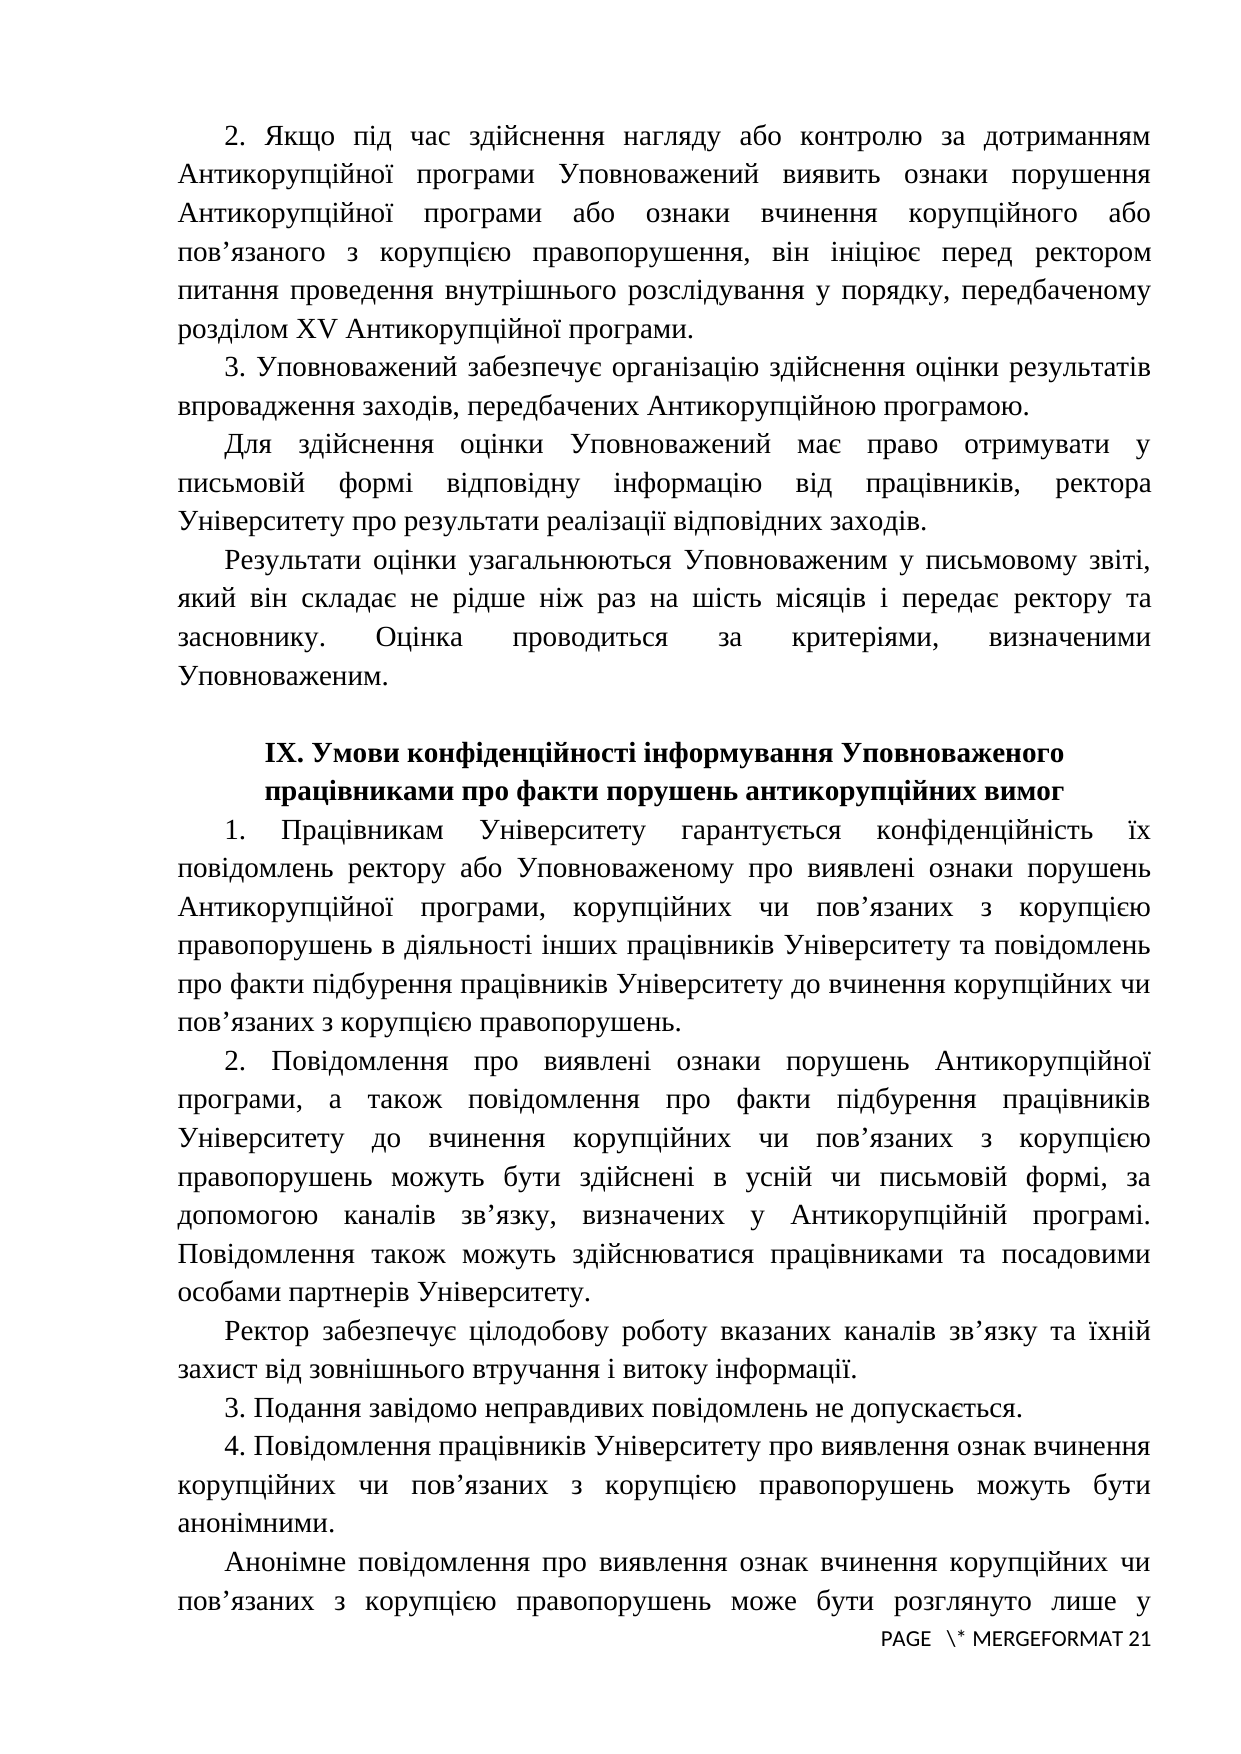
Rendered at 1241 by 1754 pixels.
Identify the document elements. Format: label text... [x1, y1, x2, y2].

text Результати оцінки узагальнюються Уповноваженим у письмовому звіті, який він складає не рідше ніж раз на шість місяців і передає ректору та засновнику. Оцінка проводиться за критеріями, визначеними Уповноваженим. [177, 542, 1152, 691]
text 2. Повідомлення про виявлені ознаки порушень Антикорупційної програми, а також повідомлення про факти підбурення працівників Університету до вчинення корупційних чи пов’язаних з корупцією правопорушень можуть бути здійснені в усній чи письмовій формі, за допомогою каналів зв’язку, визначених у Антикорупційній програмі. Повідомлення також можуть здійснюватися працівниками та посадовими особами партнерів Університету. [177, 1043, 1152, 1308]
text 4. Повідомлення працівників Університету про виявлення ознак вчинення корупційних чи пов’язаних з корупцією правопорушень можуть бути анонімними. [177, 1428, 1152, 1539]
text Ректор забезпечує цілодобову роботу вказаних каналів зв’язку та їхній захист від зовнішнього втручання і витоку інформації. [177, 1313, 1152, 1385]
text 1. Працівникам Університету гарантується конфіденційність їх повідомлень ректору або Уповноваженому про виявлені ознаки порушень Антикорупційної програми, корупційних чи пов’язаних з корупцією правопорушень в діяльності інших працівників Університету та повідомлень про факти підбурення працівників Університету до вчинення корупційних чи пов’язаних з корупцією правопорушень. [177, 812, 1152, 1038]
text Для здійснення оцінки Уповноважений має право отримувати у письмовій формі відповідну інформацію від працівників, ректора Університету про результати реалізації відповідних заходів. [177, 426, 1152, 537]
text IX. Умови конфіденційності інформування Уповноваженого працівниками про факти порушень антикорупційних вимог [224, 735, 1105, 807]
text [177, 1544, 1152, 1616]
text 3. Уповноважений забезпечує організацію здійснення оцінки результатів впровадження заходів, передбачених Антикорупційною програмою. [177, 349, 1152, 421]
text 3. Подання завідомо неправдивих повідомлень не допускається. [177, 1390, 1152, 1423]
text 2. Якщо під час здійснення нагляду або контролю за дотриманням Антикорупційної програми Уповноважений виявить ознаки порушення Антикорупційної програми або ознаки вчинення корупційного або пов’язаного з корупцією правопорушення, він ініціює перед ректором питання проведення внутрішнього розслідування у порядку, передбаченому розділом XV Антикорупційної програми. [177, 118, 1152, 344]
